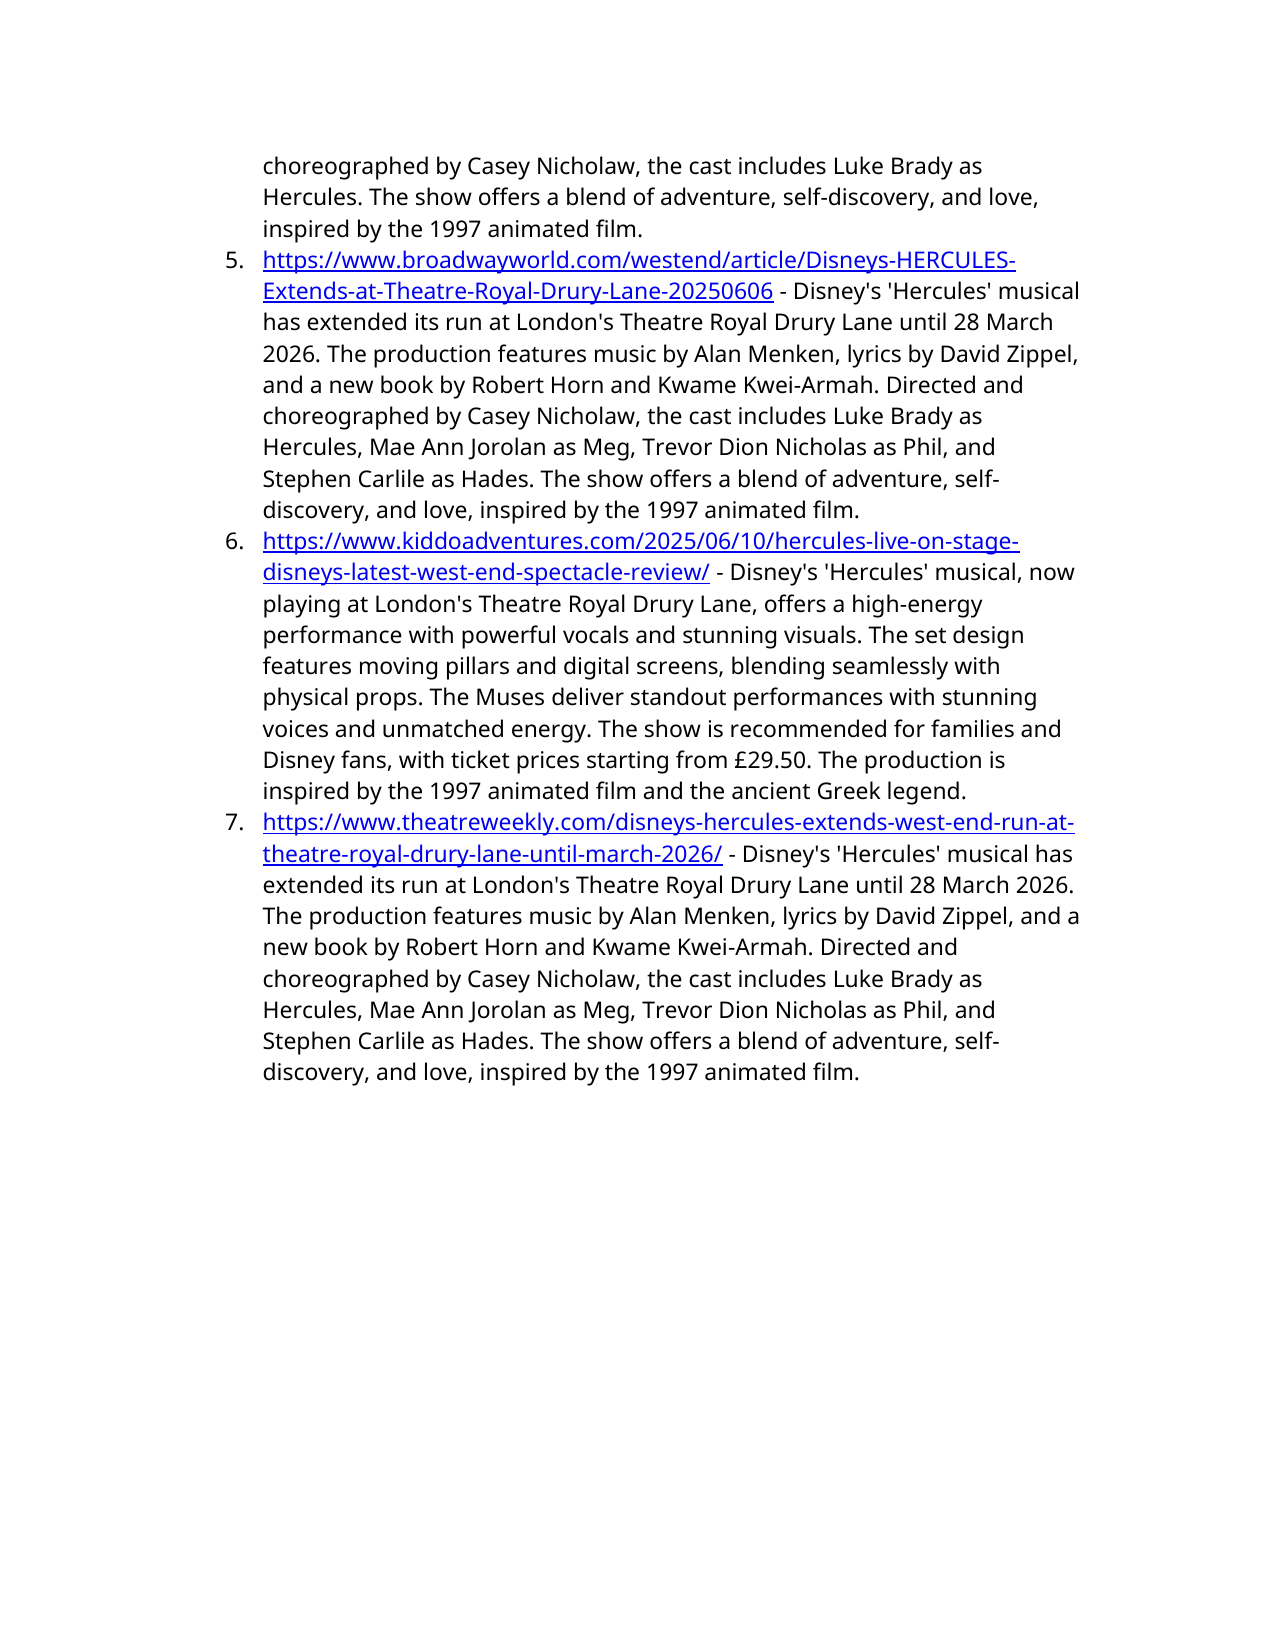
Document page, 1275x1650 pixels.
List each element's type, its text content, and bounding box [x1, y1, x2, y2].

list https://www.kiddoadventures.com/2025/06/10/hercules-live-on-stage-disneys-latest-west-end-spectacle-review/ - Disney's 'Hercules' musical, now playing at London's Theatre Royal Drury Lane, offers a high-energy performance with powerful vocals and stunning visuals. The set design features moving pillars and digital screens, blending seamlessly with physical props. The Muses deliver standout performances with stunning voices and unmatched energy. The show is recommended for families and Disney fans, with ticket prices starting from £29.50. The production is inspired by the 1997 animated film and the ancient Greek legend. [225, 525, 1087, 806]
list https://www.theatreweekly.com/disneys-hercules-extends-west-end-run-at-theatre-royal-drury-lane-until-march-2026/ - Disney's 'Hercules' musical has extended its run at London's Theatre Royal Drury Lane until 28 March 2026. The production features music by Alan Menken, lyrics by David Zippel, and a new book by Robert Horn and Kwame Kwei-Armah. Directed and choreographed by Casey Nicholaw, the cast includes Luke Brady as Hercules, Mae Ann Jorolan as Meg, Trevor Dion Nicholas as Phil, and Stephen Carlile as Hades. The show offers a blend of adventure, self-discovery, and love, inspired by the 1997 animated film. [225, 806, 1087, 1087]
list https://www.broadwayworld.com/westend/article/Disneys-HERCULES-Extends-at-Theatre-Royal-Drury-Lane-20250606 - Disney's 'Hercules' musical has extended its run at London's Theatre Royal Drury Lane until 28 March 2026. The production features music by Alan Menken, lyrics by David Zippel, and a new book by Robert Horn and Kwame Kwei-Armah. Directed and choreographed by Casey Nicholaw, the cast includes Luke Brady as Hercules, Mae Ann Jorolan as Meg, Trevor Dion Nicholas as Phil, and Stephen Carlile as Hades. The show offers a blend of adventure, self-discovery, and love, inspired by the 1997 animated film. [225, 244, 1087, 525]
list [225, 150, 1087, 244]
